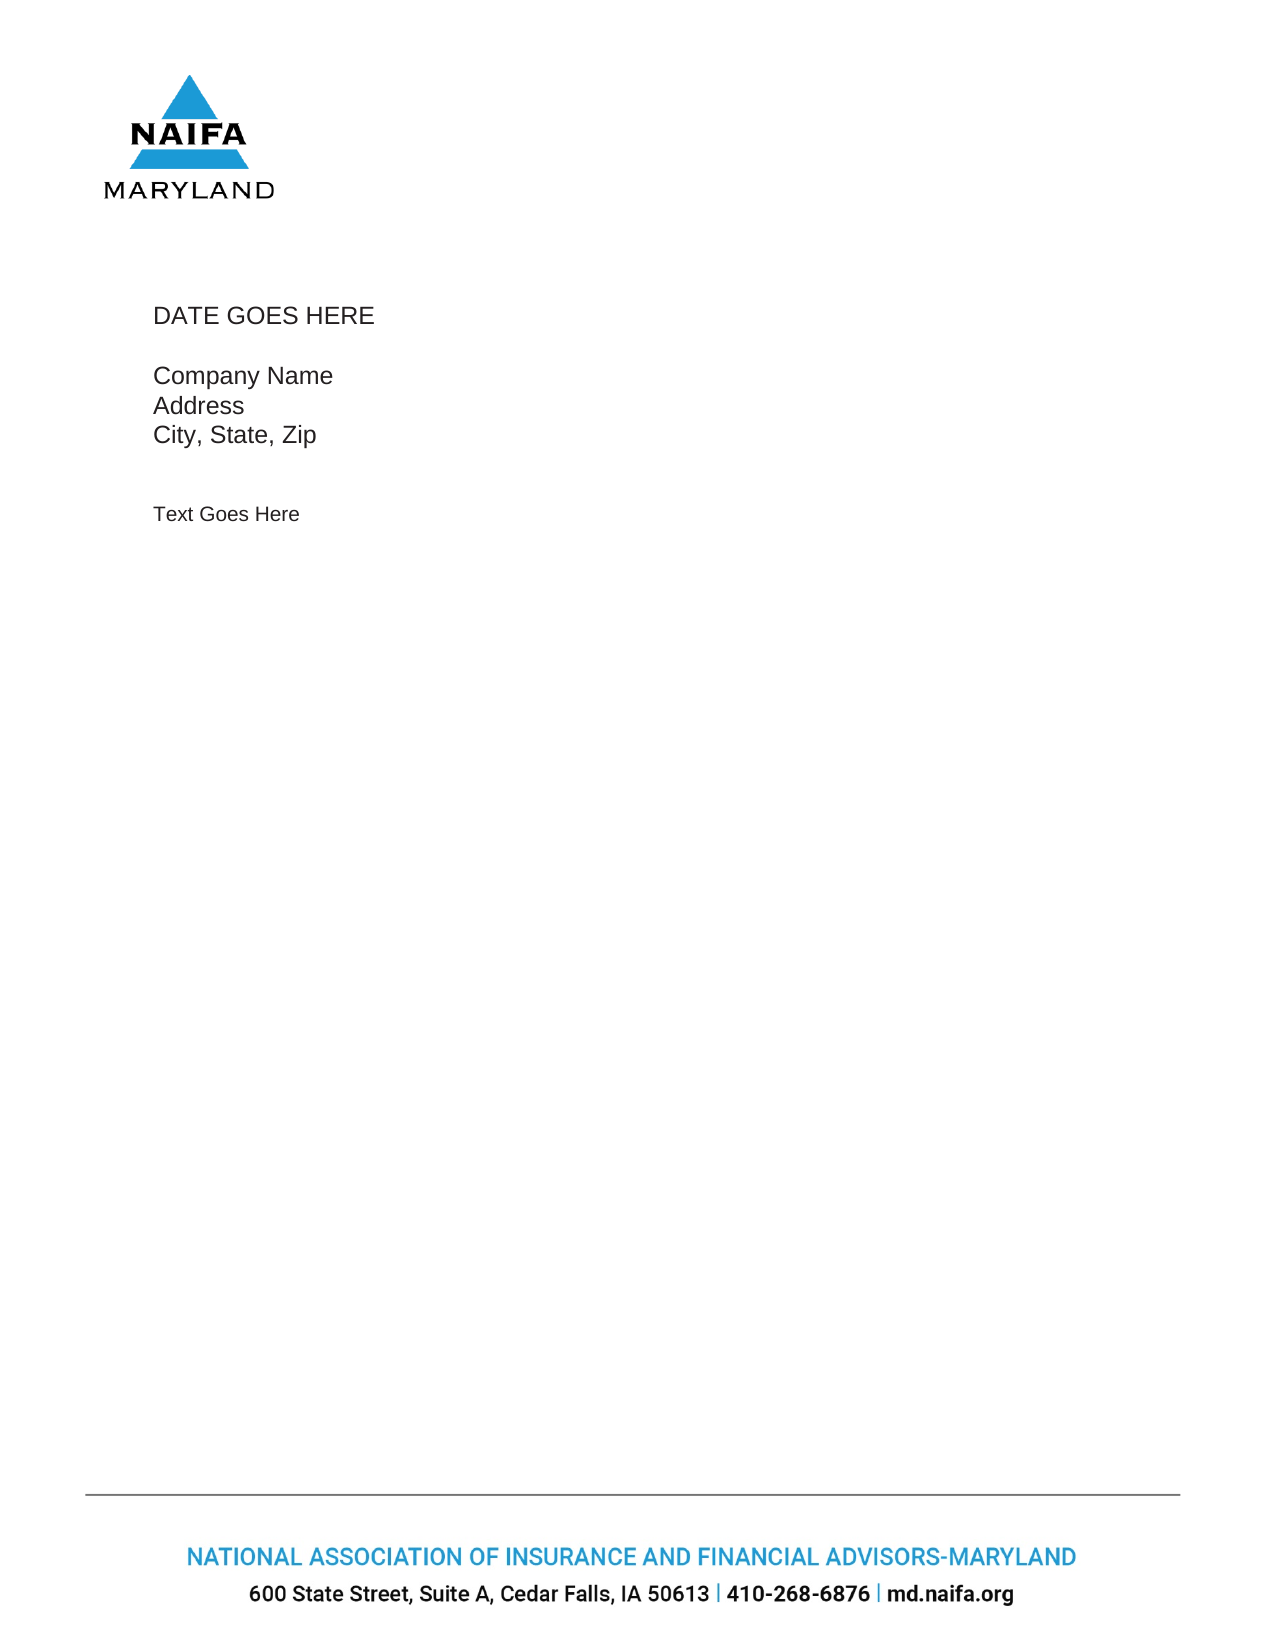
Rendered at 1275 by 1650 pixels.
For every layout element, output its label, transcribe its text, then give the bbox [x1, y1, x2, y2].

text Company Name Address [153, 361, 336, 419]
picture [104, 75, 274, 199]
text Text Goes Here [153, 502, 1087, 526]
picture [85, 1483, 1181, 1625]
subtitle DATE GOES HERE [153, 301, 1135, 330]
text City, State, Zip [153, 421, 1135, 449]
